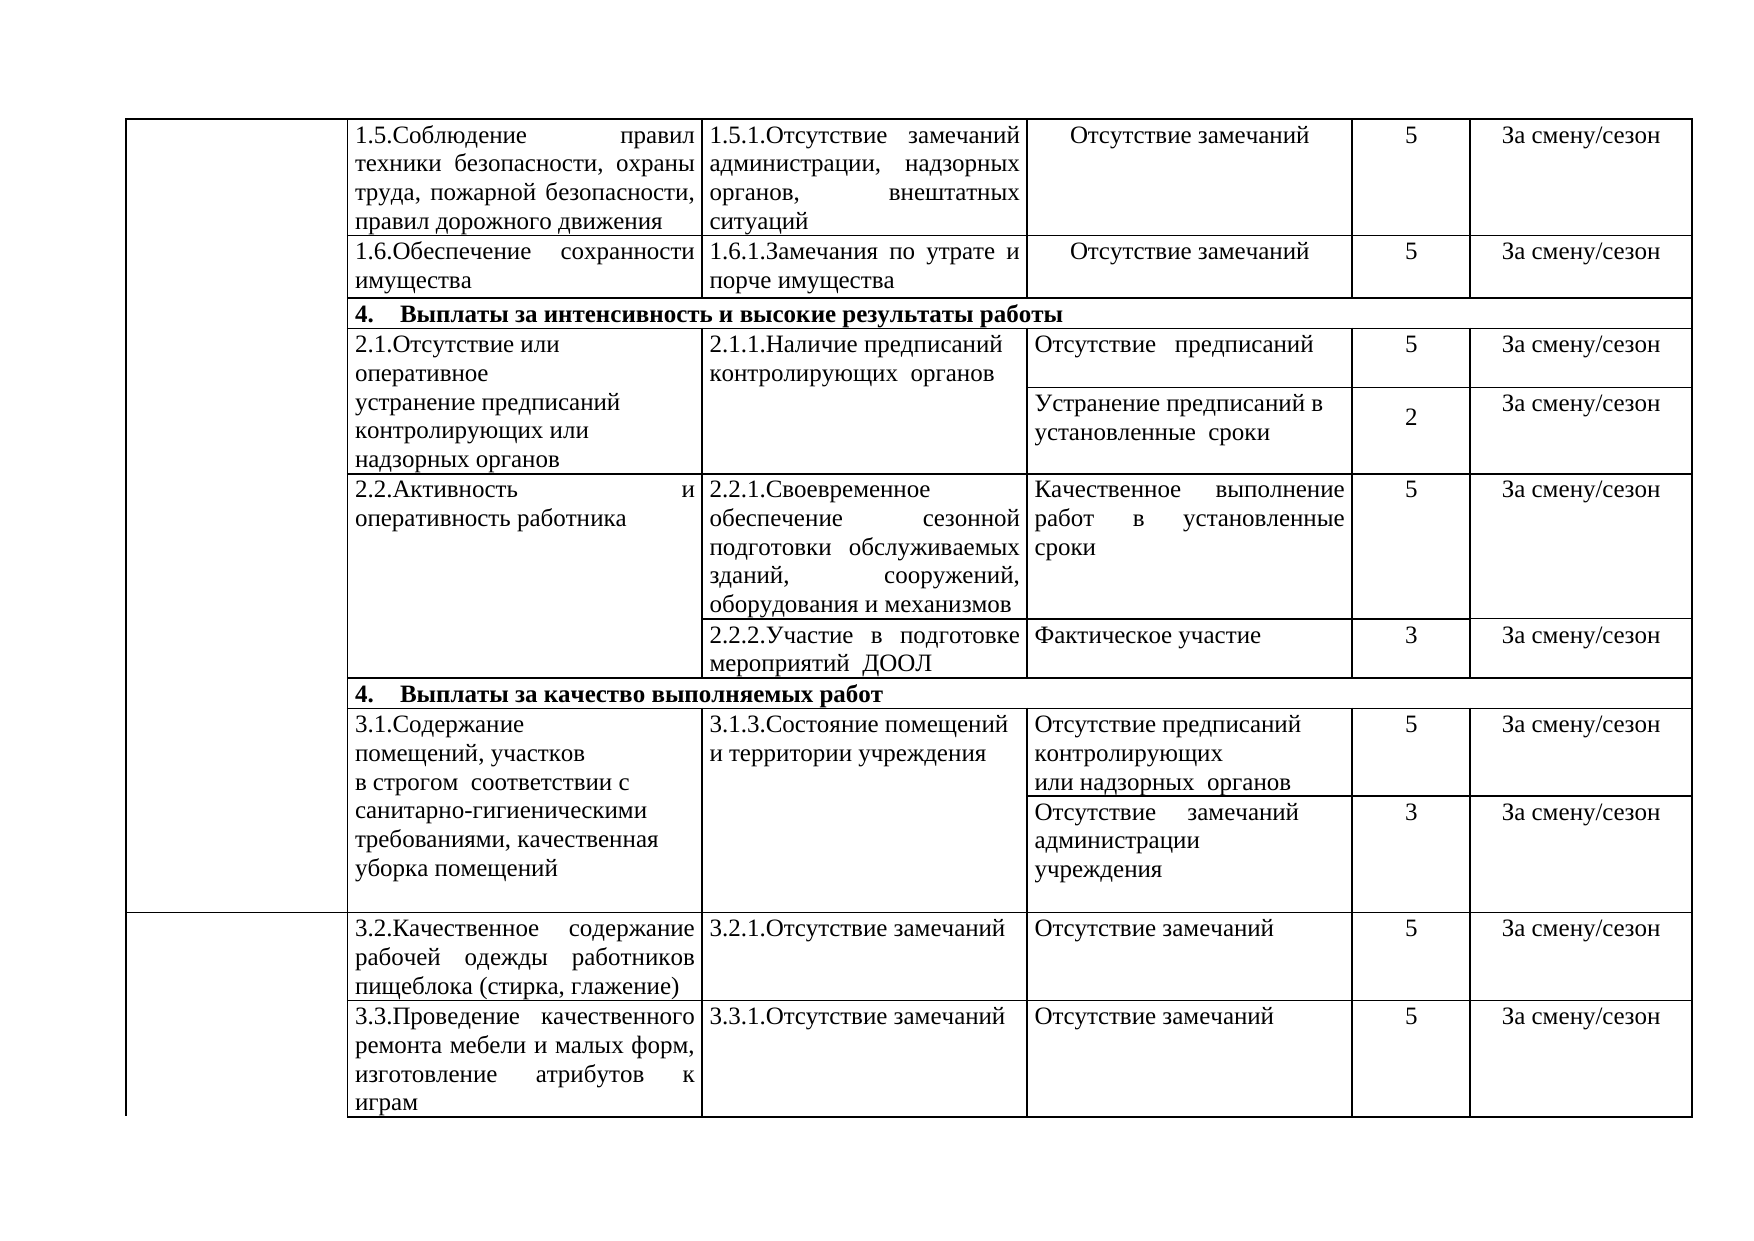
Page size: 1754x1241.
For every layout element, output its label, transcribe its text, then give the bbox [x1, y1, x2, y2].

table_cell Отсутствие замечаний администрации учреждения [1028, 797, 1351, 912]
table_cell За смену/сезон [1471, 797, 1691, 912]
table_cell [1028, 1001, 1351, 1116]
table_cell Выплаты за интенсивность и высокие результаты работы [348, 299, 1691, 327]
table_cell За смену/сезон [1471, 475, 1691, 618]
table_cell [127, 913, 347, 1116]
table_cell 1.6.Обеспечение сохранности имущества [348, 236, 701, 297]
table_cell 3 [1353, 797, 1469, 912]
table_cell 3.3.Проведение качественного ремонта мебели и малых форм, изготовление атрибутов к играм [348, 1001, 701, 1116]
table_cell 2.1.Отсутствие или оперативное устранение предписаний контролирующих или надзорных органов [348, 329, 701, 473]
table_cell За смену/сезон [1471, 120, 1691, 235]
table_cell 1.5.1.Отсутствие замечаний администрации, надзорных органов, внештатных ситуаций [703, 120, 1026, 235]
table_cell 3.1.3.Состояние помещений и территории учреждения [703, 709, 1026, 912]
table_cell 2.2.2.Участие в подготовке мероприятий ДООЛ [703, 620, 1026, 677]
table_cell 3 [1353, 620, 1469, 677]
table_cell 5 [1353, 120, 1469, 235]
table_cell За смену/сезон [1471, 388, 1691, 473]
table_cell Выплаты за качество выполняемых работ [348, 679, 1691, 707]
table_cell За смену/сезон [1471, 913, 1691, 1000]
table_cell 3.1.Содержание помещений, участков в строгом соответствии с санитарно-гигиеническими требованиями, качественная уборка помещений [348, 709, 701, 912]
table_cell За смену/сезон [1471, 1001, 1691, 1116]
table_cell За смену/сезон [1471, 619, 1691, 677]
table_cell За смену/сезон [1471, 709, 1691, 795]
table_cell 3.2.1.Отсутствие замечаний [703, 913, 1026, 1000]
table_cell 3.2.Качественное содержание рабочей одежды работников пищеблока (стирка, глажение) [348, 913, 701, 1000]
table_cell За смену/сезон [1471, 329, 1691, 387]
table_cell 5 [1353, 1001, 1469, 1116]
table_cell 3.3.1.Отсутствие замечаний [703, 1001, 1026, 1116]
table_cell Отсутствие предписаний контролирующих или надзорных органов [1028, 709, 1351, 795]
table_cell 5 [1353, 236, 1469, 297]
table_cell 5 [1353, 475, 1469, 618]
table_cell 2.1.1.Наличие предписаний контролирующих органов [703, 329, 1026, 473]
table_cell Фактическое участие [1028, 620, 1351, 677]
table_cell Устранение предписаний в установленные сроки [1028, 388, 1351, 473]
table_cell 5 [1353, 329, 1469, 387]
table_cell 1.5.Соблюдение правил техники безопасности, охраны труда, пожарной безопасности, правил дорожного движения [348, 120, 701, 235]
table_cell За смену/сезон [1471, 236, 1691, 297]
table_cell Отсутствие замечаний [1028, 236, 1351, 297]
table_cell Качественное выполнение работ в установленные сроки [1028, 475, 1351, 618]
table_cell 5 [1353, 709, 1469, 795]
table_cell 2.2.1.Своевременное обеспечение сезонной подготовки обслуживаемых зданий, сооружений, оборудования и механизмов [703, 475, 1026, 618]
table_cell 2.2.Активность и оперативность работника [348, 475, 701, 677]
table_cell 2 [1353, 388, 1469, 473]
table_cell Отсутствие замечаний [1028, 913, 1351, 1000]
table_cell Отсутствие предписаний [1028, 329, 1351, 387]
table_cell 1.6.1.Замечания по утрате и порче имущества [703, 236, 1026, 297]
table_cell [1028, 120, 1351, 235]
table_cell 5 [1353, 913, 1469, 1000]
